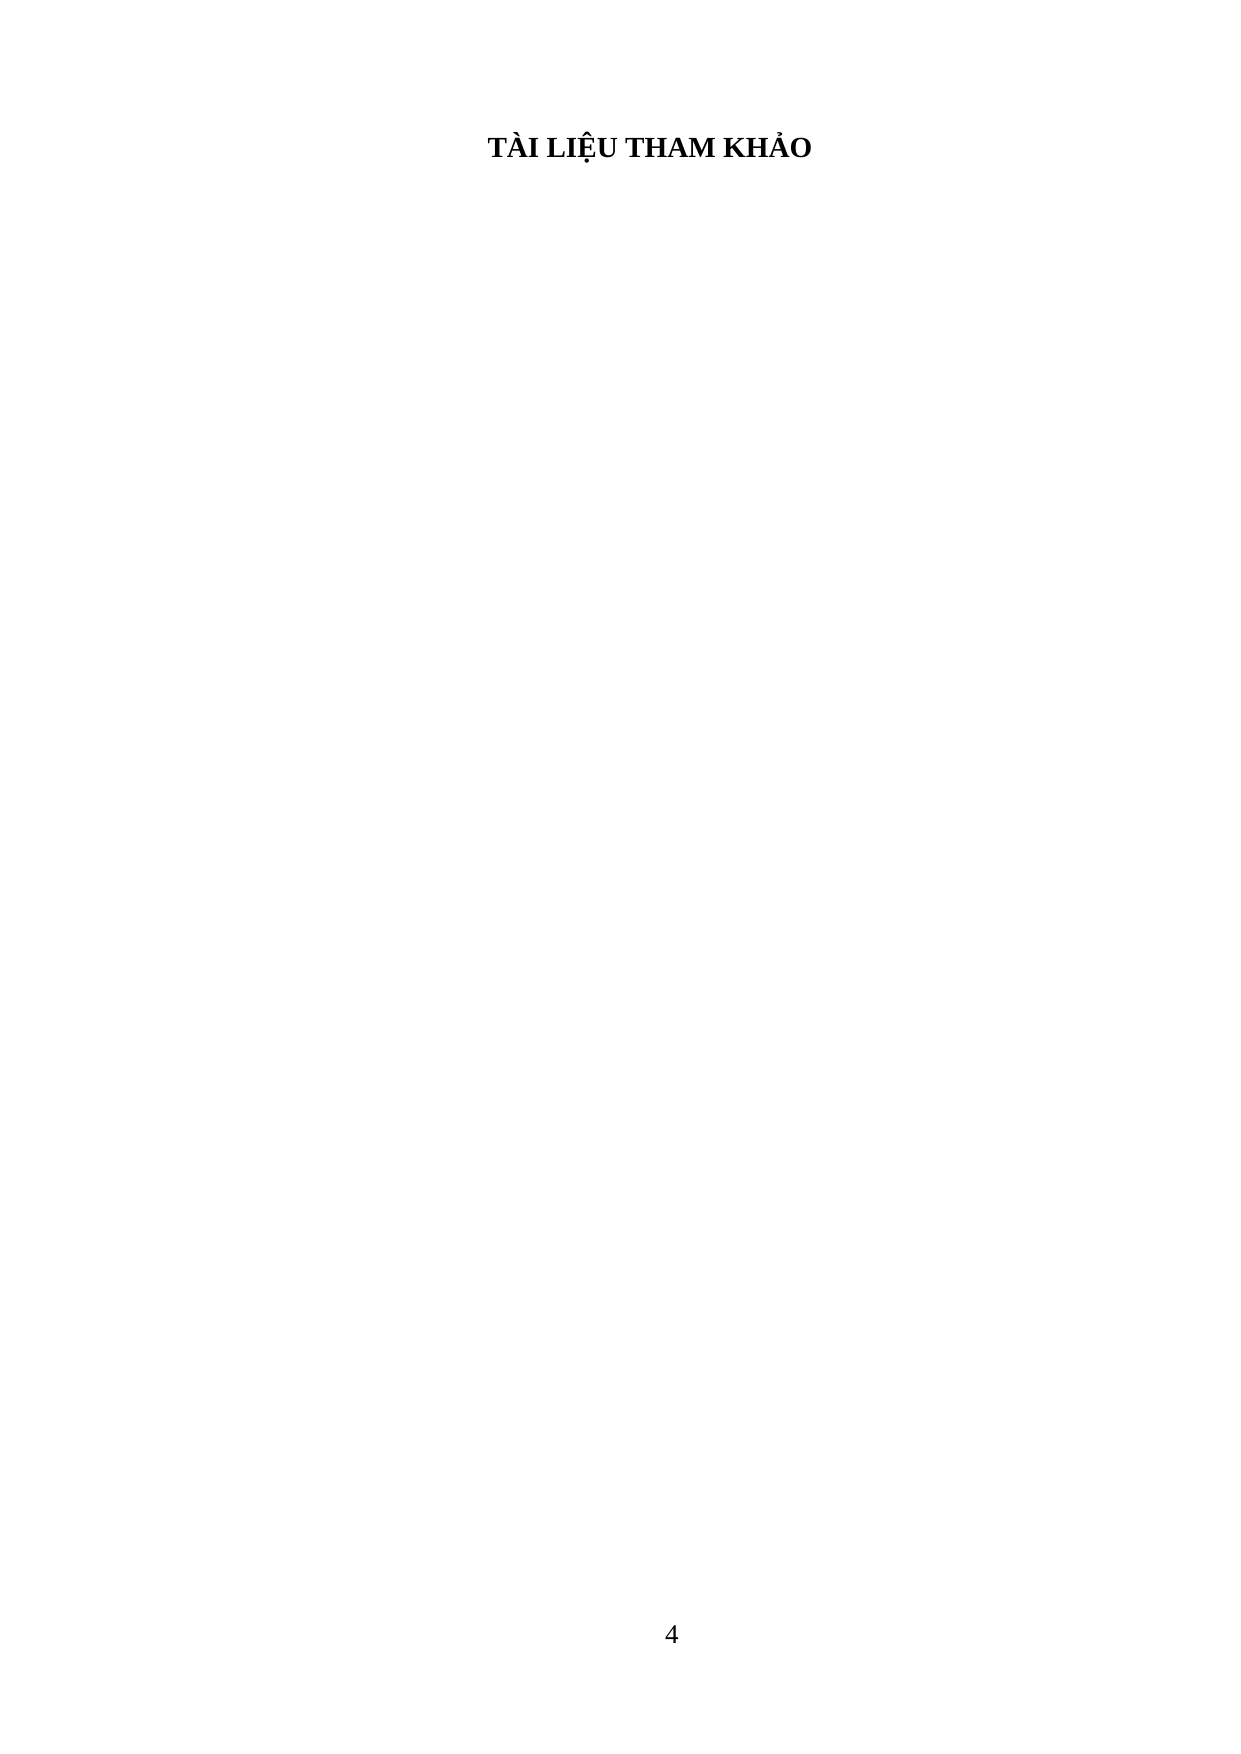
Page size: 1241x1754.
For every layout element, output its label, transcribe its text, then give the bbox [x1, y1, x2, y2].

text TÀI LIỆU THAM KHẢO [177, 131, 1122, 164]
